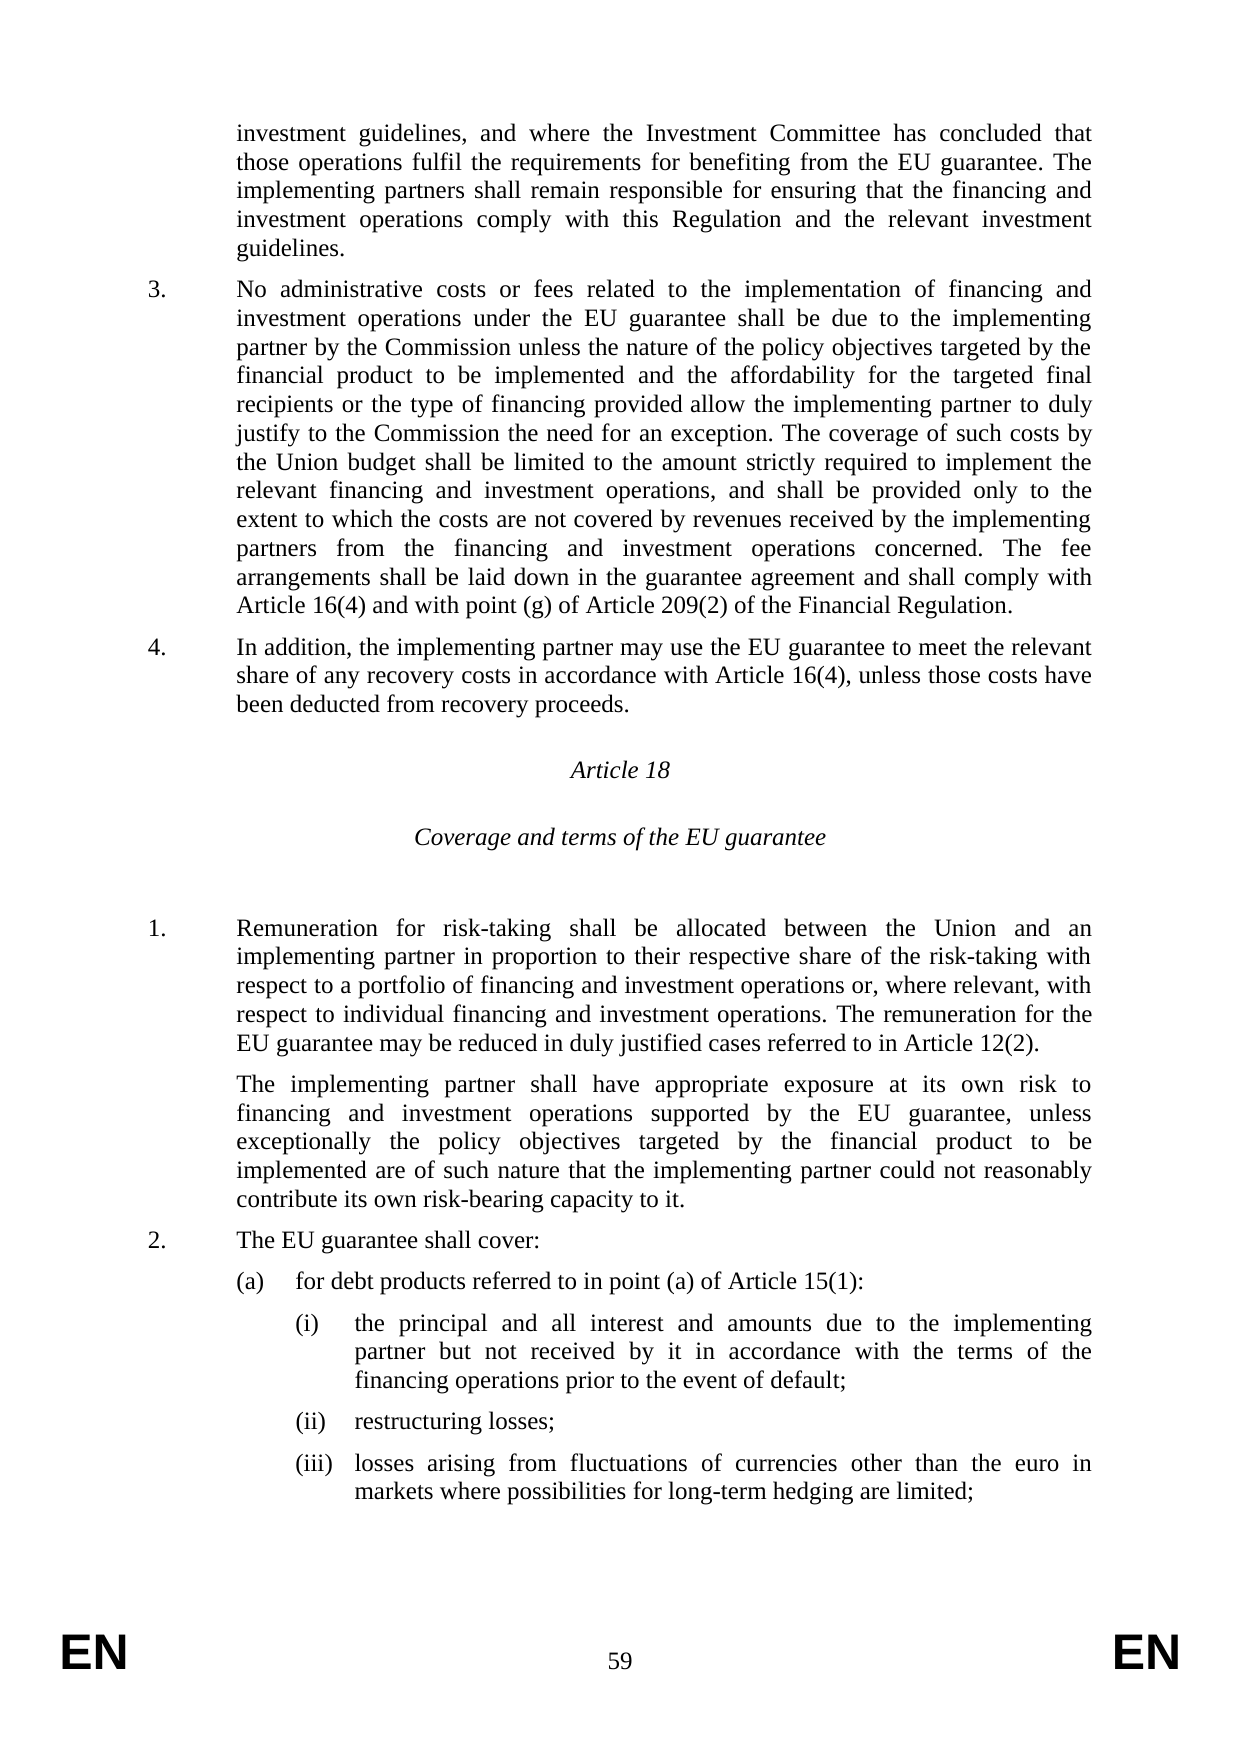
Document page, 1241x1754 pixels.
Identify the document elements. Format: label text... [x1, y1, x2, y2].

text (iii) losses arising from fluctuations of currencies other than the euro in markets where possibilities for long-term hedging are limited; [295, 1448, 1093, 1505]
text 3. No administrative costs or fees related to the implementation of financing and investment operations under the EU guarantee shall be due to the implementing partner by the Commission unless the nature of the policy objectives targeted by the financial product to be implemented and the affordability for the targeted final recipients or the type of financing provided allow the implementing partner to duly justify to the Commission the need for an exception. The coverage of such costs by the Union budget shall be limited to the amount strictly required to implement the relevant financing and investment operations, and shall be provided only to the extent to which the costs are not covered by revenues received by the implementing partners from the financing and investment operations concerned. The fee arrangements shall be laid down in the guarantee agreement and shall comply with Article 16(4) and with point (g) of Article 209(2) of the Financial Regulation. [148, 274, 1093, 619]
text The implementing partner shall have appropriate exposure at its own risk to financing and investment operations supported by the EU guarantee, unless exceptionally the policy objectives targeted by the financial product to be implemented are of such nature that the implementing partner could not reasonably contribute its own risk-bearing capacity to it. [236, 1069, 1093, 1213]
text 4. In addition, the implementing partner may use the EU guarantee to meet the relevant share of any recovery costs in accordance with Article 16(4), unless those costs have been deducted from recovery proceeds. [148, 632, 1093, 718]
text Coverage and terms of the EU guarantee [148, 822, 1093, 851]
text (a) for debt products referred to in point (a) of Article 15(1): [236, 1266, 1093, 1295]
text (i) the principal and all interest and amounts due to the implementing partner but not received by it in accordance with the terms of the financing operations prior to the event of default; [295, 1308, 1093, 1394]
text Article 18 [148, 756, 1093, 784]
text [148, 118, 1093, 262]
text 1. Remuneration for risk-taking shall be allocated between the Union and an implementing partner in proportion to their respective share of the risk-taking with respect to a portfolio of financing and investment operations or, where relevant, with respect to individual financing and investment operations. The remuneration for the EU guarantee may be reduced in duly justified cases referred to in Article 12(2). [148, 913, 1093, 1056]
text (ii) restructuring losses; [295, 1406, 1093, 1435]
text 2. The EU guarantee shall cover: [148, 1225, 1093, 1254]
